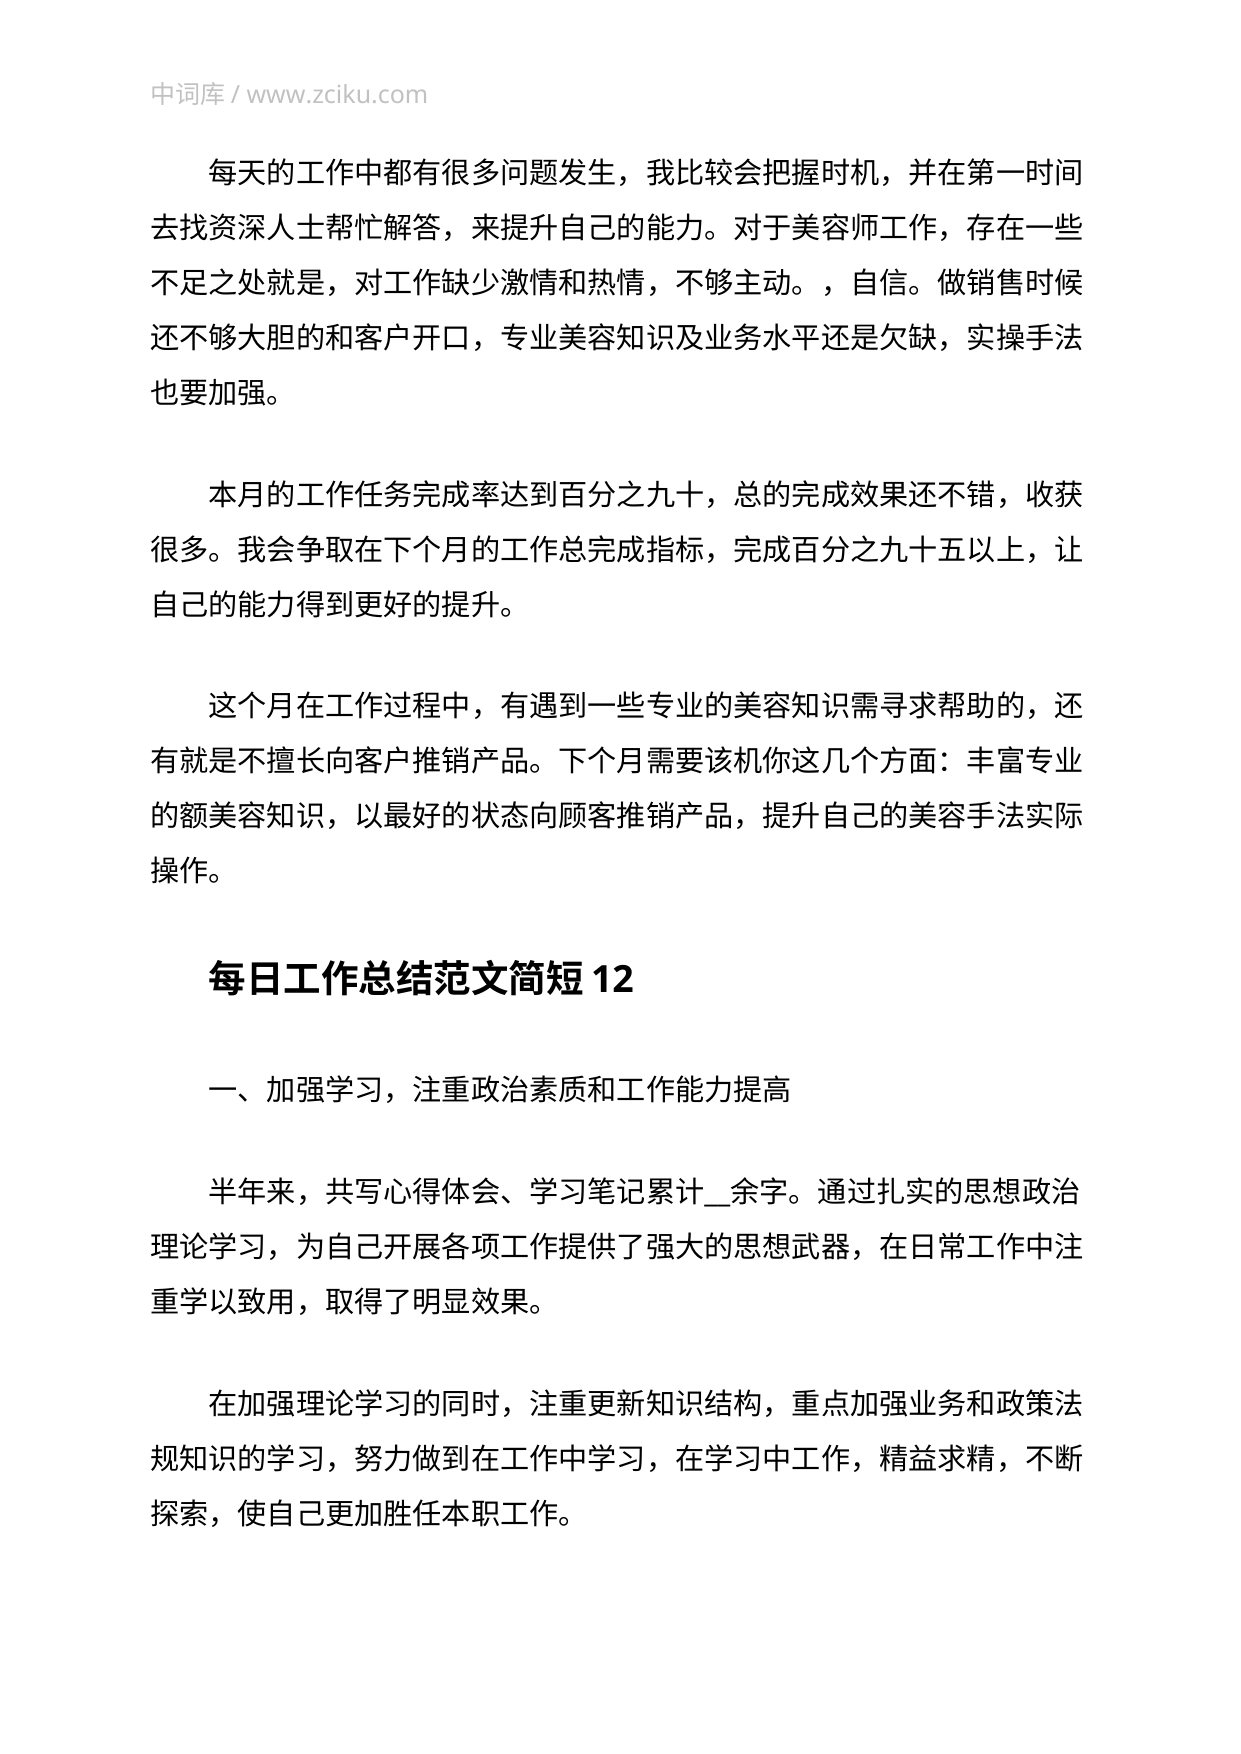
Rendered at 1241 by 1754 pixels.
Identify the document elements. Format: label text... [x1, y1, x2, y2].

text 本月的工作任务完成率达到百分之九十，总的完成效果还不错，收获很多。我会争取在下个月的工作总完成指标，完成百分之九十五以上，让自己的能力得到更好的提升。 [150, 471, 1090, 623]
text 这个月在工作过程中，有遇到一些专业的美容知识需寻求帮助的，还有就是不擅长向客户推销产品。下个月需要该机你这几个方面：丰富专业的额美容知识，以最好的状态向顾客推销产品，提升自己的美容手法实际操作。 [150, 683, 1090, 890]
text 每天的工作中都有很多问题发生，我比较会把握时机，并在第一时间去找资深人士帮忙解答，来提升自己的能力。对于美容师工作，存在一些不足之处就是，对工作缺少激情和热情，不够主动。，自信。做销售时候还不够大胆的和客户开口，专业美容知识及业务水平还是欠缺，实操手法也要加强。 [150, 150, 1090, 412]
text 每日工作总结范文简短12 [150, 949, 1090, 1004]
text 在加强理论学习的同时，注重更新知识结构，重点加强业务和政策法规知识的学习，努力做到在工作中学习，在学习中工作，精益求精，不断探索，使自己更加胜任本职工作。 [150, 1380, 1090, 1532]
text 半年来，共写心得体会、学习笔记累计__余字。通过扎实的思想政治理论学习，为自己开展各项工作提供了强大的思想武器，在日常工作中注重学以致用，取得了明显效果。 [150, 1169, 1090, 1321]
text 一、加强学习，注重政治素质和工作能力提高 [150, 1067, 1090, 1109]
